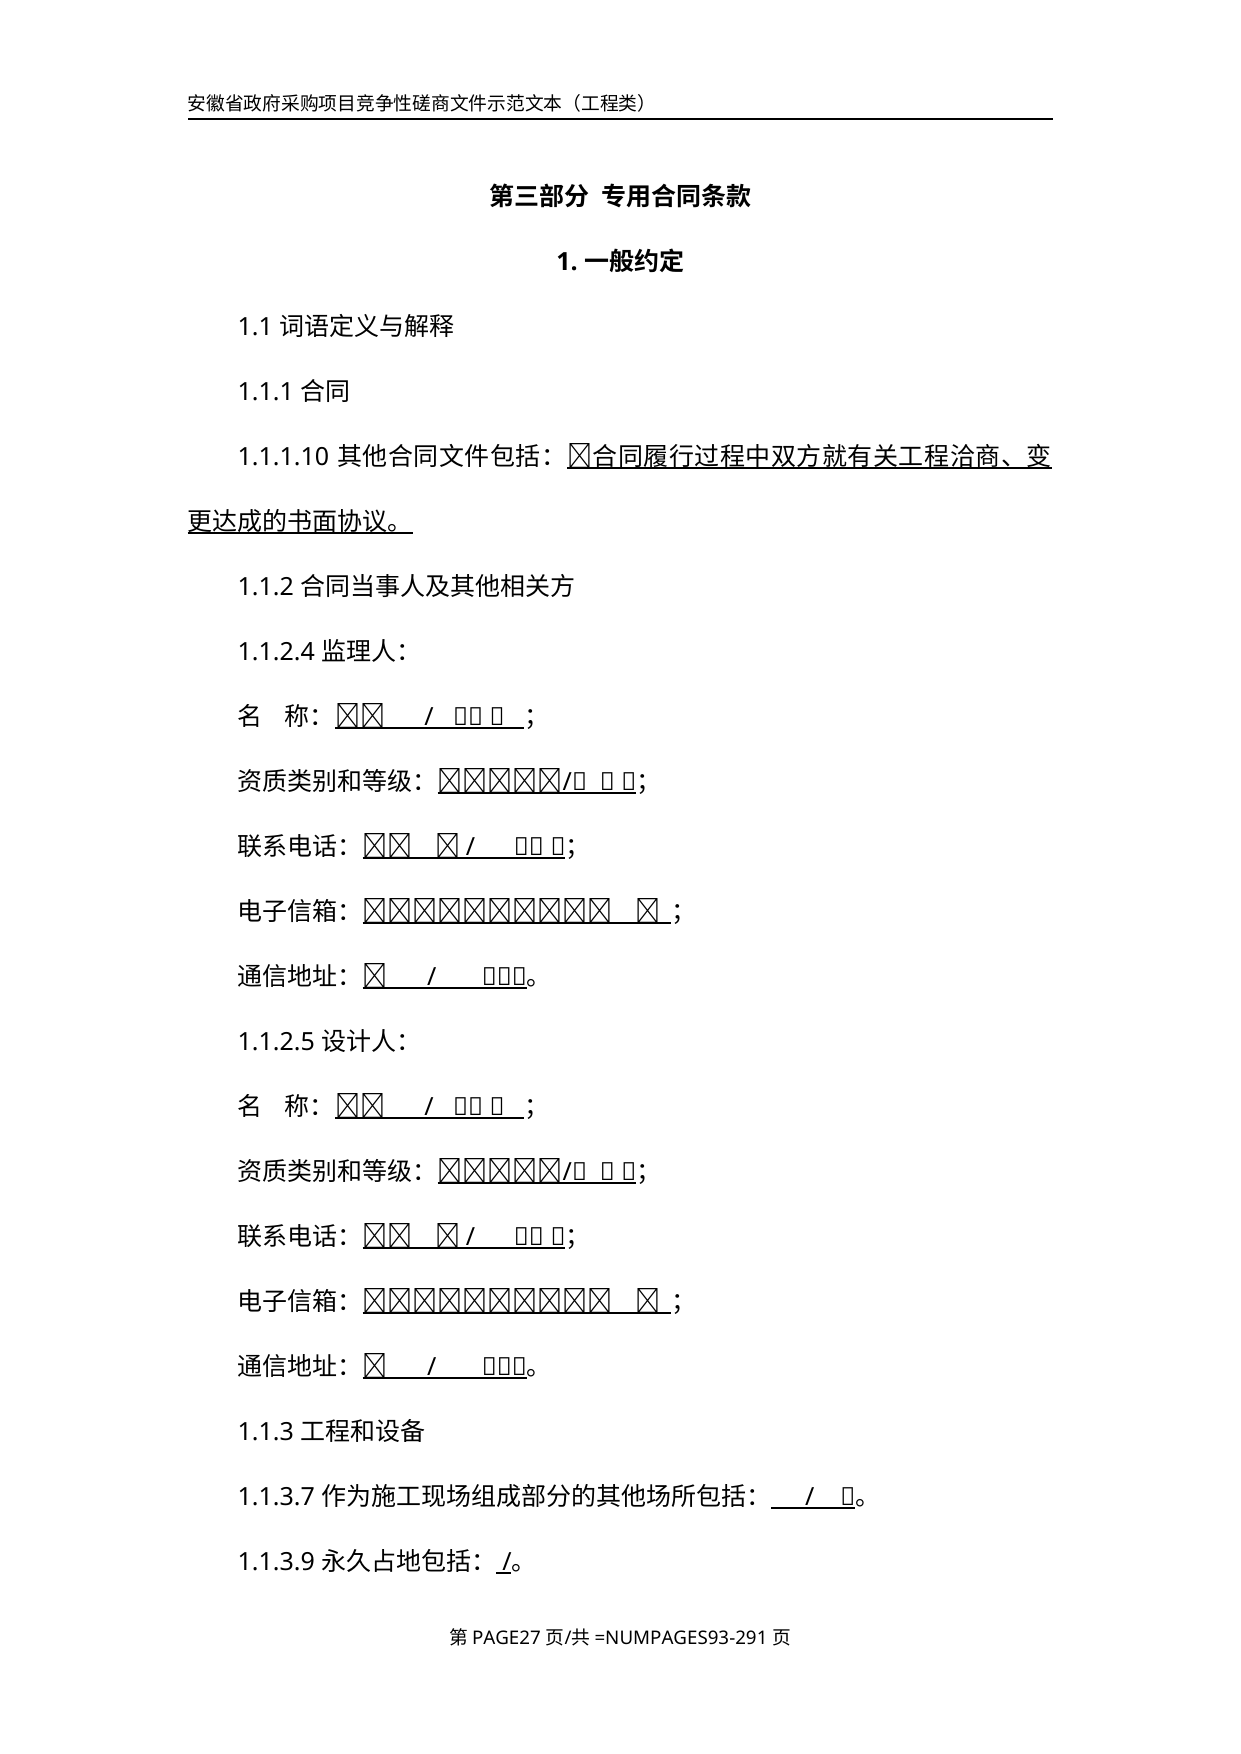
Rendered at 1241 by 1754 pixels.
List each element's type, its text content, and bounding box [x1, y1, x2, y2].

text 1.1.2.4 监理人： [187, 617, 1053, 682]
text 1.1.3 工程和设备 [187, 1397, 1053, 1462]
text 第三部分 专用合同条款 [187, 162, 1053, 227]
text 通信地址： / 。 [187, 942, 1053, 1007]
text 1.1 词语定义与解释 [187, 292, 1053, 357]
text 联系电话：  /  ； [187, 1202, 1053, 1267]
text 电子信箱：  ； [187, 877, 1053, 942]
text 名 称： /   ； [187, 682, 1053, 747]
text 1.1.1.10 其他合同文件包括：合同履行过程中双方就有关工程洽商、变更达成的书面协议。 [187, 422, 1053, 552]
text 1.1.2 合同当事人及其他相关方 [187, 552, 1053, 617]
text 联系电话：  /  ； [187, 812, 1053, 877]
text 1.1.2.5 设计人： [187, 1007, 1053, 1072]
text 1. 一般约定 [187, 227, 1053, 292]
text 通信地址： / 。 [187, 1332, 1053, 1397]
text 名 称： /   ； [187, 1072, 1053, 1137]
text 电子信箱：  ； [187, 1267, 1053, 1332]
text 1.1.3.9 永久占地包括： /。 [187, 1527, 1101, 1592]
text 资质类别和等级：/  ； [187, 1137, 1053, 1202]
text 1.1.1 合同 [187, 357, 1053, 422]
text 资质类别和等级：/  ； [187, 747, 1053, 812]
text 1.1.3.7 作为施工现场组成部分的其他场所包括： / 。 [187, 1462, 1101, 1527]
